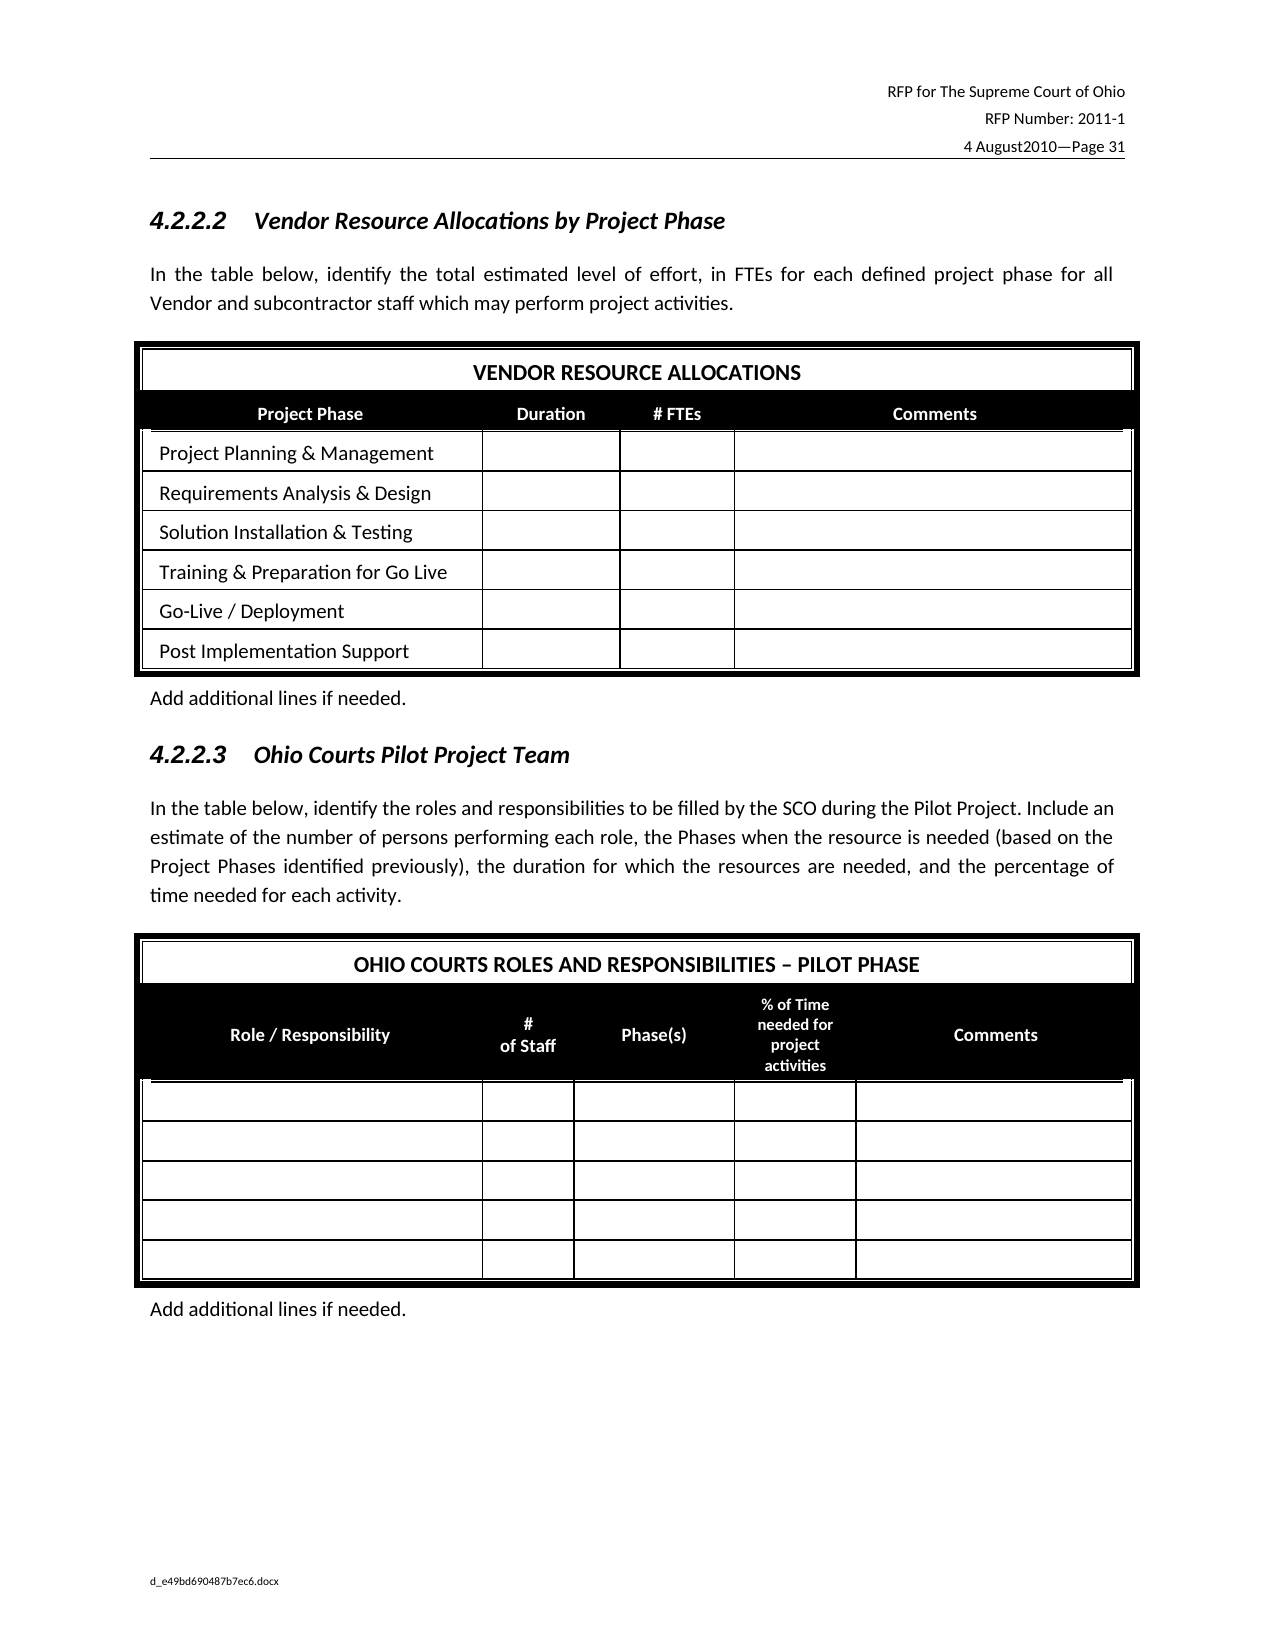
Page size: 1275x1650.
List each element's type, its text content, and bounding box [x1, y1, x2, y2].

table_cell Role / Responsibility [143, 983, 481, 1079]
table_cell [621, 432, 734, 470]
table_cell [143, 1162, 482, 1199]
table_cell [575, 1162, 734, 1199]
table_cell [735, 1201, 855, 1239]
table_cell Training & Preparation for Go Live [143, 551, 482, 588]
table_cell Comments [858, 983, 1131, 1079]
table_cell % of Time needed for project activities [736, 986, 855, 1079]
table_cell [483, 472, 619, 509]
table_cell Post Implementation Support [143, 630, 482, 667]
subtitle Vendor Resource Allocations by Project Phase [150, 206, 1125, 236]
table_cell [483, 1083, 573, 1120]
table_cell Comments [734, 390, 1134, 429]
table_cell [143, 1241, 482, 1278]
subtitle Courts Pilot Project Team [150, 739, 1125, 770]
table_cell [575, 1241, 734, 1278]
table_cell [143, 1122, 482, 1160]
table_cell [735, 551, 1131, 588]
table_cell [483, 1162, 573, 1199]
table_cell [735, 630, 1131, 667]
table_cell [575, 1201, 734, 1239]
table_cell [735, 1241, 855, 1278]
table_cell [735, 1162, 855, 1199]
table_cell [483, 432, 619, 470]
table_cell Project Phase [140, 390, 482, 429]
table_cell [857, 1241, 1131, 1278]
table_header VENDOR RESOURCE ALLOCATIONS [143, 350, 1131, 390]
table_cell [483, 511, 619, 549]
table_cell [621, 630, 734, 667]
table_cell [575, 1122, 734, 1160]
table_cell # of Staff [484, 986, 572, 1079]
table_cell Go-Live / Deployment [143, 590, 482, 628]
table_cell [483, 1241, 573, 1278]
table_cell Phase(s) [576, 986, 733, 1079]
table_cell [621, 472, 734, 509]
table_cell [735, 590, 1131, 628]
table_cell [575, 1083, 734, 1120]
table_header COURTS ROLES AND RESPONSIBILITIES – PILOT PHASE [143, 942, 1131, 982]
table_cell [735, 429, 1134, 470]
table_cell [735, 472, 1131, 509]
table_cell [621, 551, 734, 588]
table_cell Solution Installation & Testing [143, 511, 482, 549]
table_cell [621, 511, 734, 549]
table_cell [857, 1122, 1131, 1160]
table_cell Duration [484, 394, 618, 429]
table_cell [483, 551, 619, 588]
table_cell [483, 590, 619, 628]
table_cell [735, 1083, 855, 1120]
text Add additional lines if needed. [150, 685, 1116, 711]
table_cell [140, 1079, 482, 1120]
table_cell [857, 1162, 1131, 1199]
table_cell [143, 1201, 482, 1239]
table_cell Project Planning & Management [140, 429, 482, 470]
table_cell [483, 1122, 573, 1160]
text In the table below, identify the total estimated level of effort, in FTEs for each defined project phase for all Vendor and subcontractor staff which may perform project activities. [150, 261, 1116, 316]
table_cell # FTEs [621, 394, 733, 429]
table_cell [857, 1201, 1131, 1239]
text In the table below, identify the roles and responsibilities to be filled by the SCO during the Pilot Project. Include an estimate of the number of persons performing each role, the Phases when the resource is needed (based on the Project Phases identified previously), the duration for which the resources are needed, and the percentage of time needed for each activity. [150, 795, 1116, 908]
table_cell [857, 1079, 1134, 1120]
table_cell Requirements Analysis & Design [143, 472, 482, 509]
table_cell [621, 590, 734, 628]
text Add additional lines if needed. [150, 1296, 1116, 1321]
table_cell [483, 630, 619, 667]
table_cell [735, 511, 1131, 549]
table_cell [483, 1201, 573, 1239]
table_cell [735, 1122, 855, 1160]
